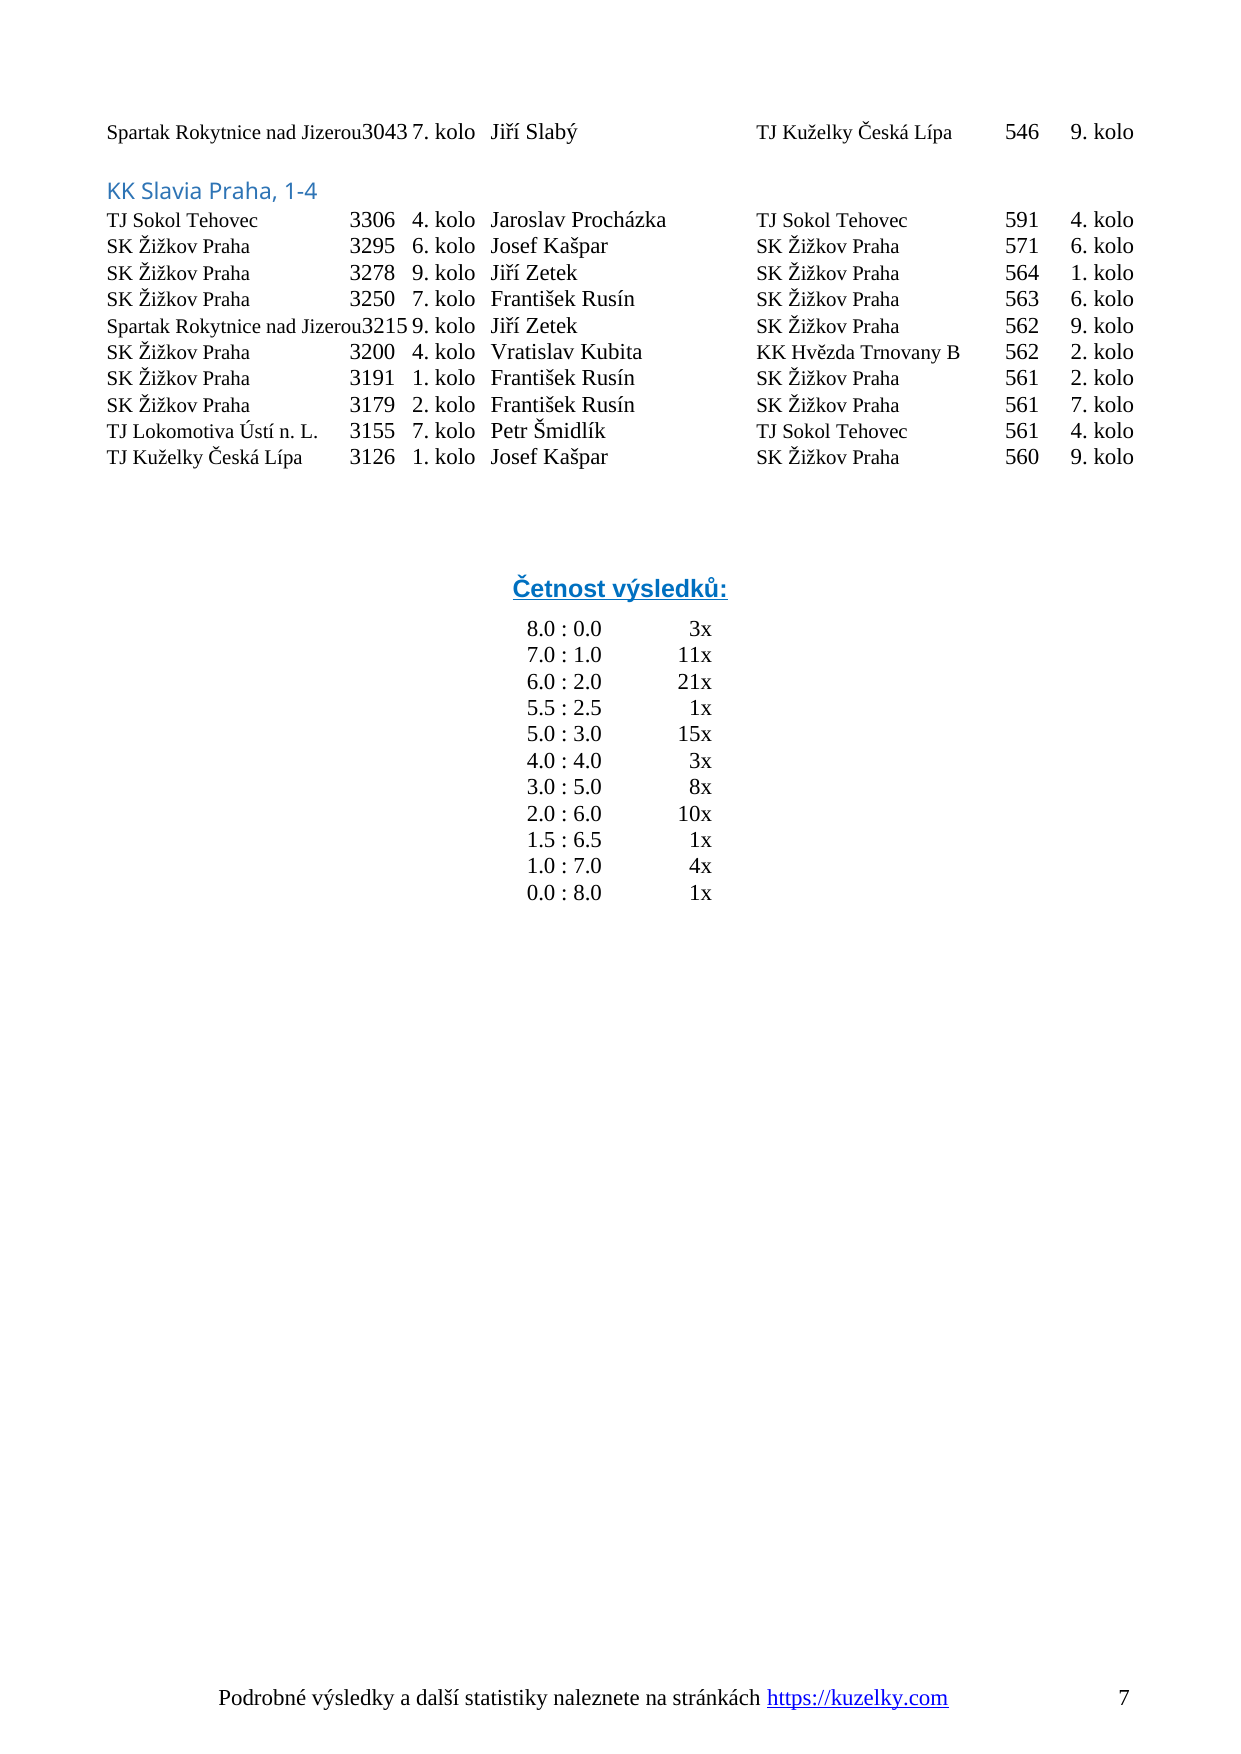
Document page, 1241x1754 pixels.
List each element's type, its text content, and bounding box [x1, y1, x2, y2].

text TJ Sokol Tehovec 3306 4. kolo Jaroslav Procházka TJ Sokol Tehovec 591 4. kolo [106, 206, 1134, 233]
text 2.0 : 6.0 10x [106, 799, 1134, 826]
subtitle KK Slavia Praha, 1-4 [106, 175, 1134, 206]
text SK Žižkov Praha 3250 7. kolo František Rusín SK Žižkov Praha 563 6. kolo [106, 285, 1134, 312]
text Spartak Rokytnice nad Jizerou 3215 9. kolo Jiří Zetek SK Žižkov Praha 562 9. kolo [106, 312, 1134, 338]
text 5.0 : 3.0 15x [106, 721, 1134, 747]
text SK Žižkov Praha 3200 4. kolo Vratislav Kubita KK Hvězda Trnovany B 562 2. kolo [106, 338, 1134, 364]
text Spartak Rokytnice nad Jizerou 3043 7. kolo Jiří Slabý TJ Kuželky Česká Lípa 546 9. kolo [106, 118, 1134, 144]
text SK Žižkov Praha 3295 6. kolo Josef Kašpar SK Žižkov Praha 571 6. kolo [106, 233, 1134, 259]
text 6.0 : 2.0 21x [106, 668, 1134, 694]
text 7.0 : 1.0 11x [106, 641, 1134, 668]
text 1.0 : 7.0 4x [106, 852, 1134, 879]
text 5.5 : 2.5 1x [106, 694, 1134, 721]
text TJ Lokomotiva Ústí n. L. 3155 7. kolo Petr Šmidlík TJ Sokol Tehovec 561 4. kolo [106, 417, 1134, 443]
text 3.0 : 5.0 8x [106, 773, 1134, 799]
text 1.5 : 6.5 1x [106, 826, 1134, 852]
text SK Žižkov Praha 3191 1. kolo František Rusín SK Žižkov Praha 561 2. kolo [106, 364, 1134, 391]
text SK Žižkov Praha 3179 2. kolo František Rusín SK Žižkov Praha 561 7. kolo [106, 391, 1134, 417]
text TJ Kuželky Česká Lípa 3126 1. kolo Josef Kašpar SK Žižkov Praha 560 9. kolo [106, 443, 1134, 470]
text 8.0 : 0.0 3x [106, 615, 1134, 641]
text 4.0 : 4.0 3x [106, 747, 1134, 773]
text SK Žižkov Praha 3278 9. kolo Jiří Zetek SK Žižkov Praha 564 1. kolo [106, 259, 1134, 285]
text 0.0 : 8.0 1x [106, 879, 1134, 905]
text Četnost výsledků: [94, 574, 1145, 603]
